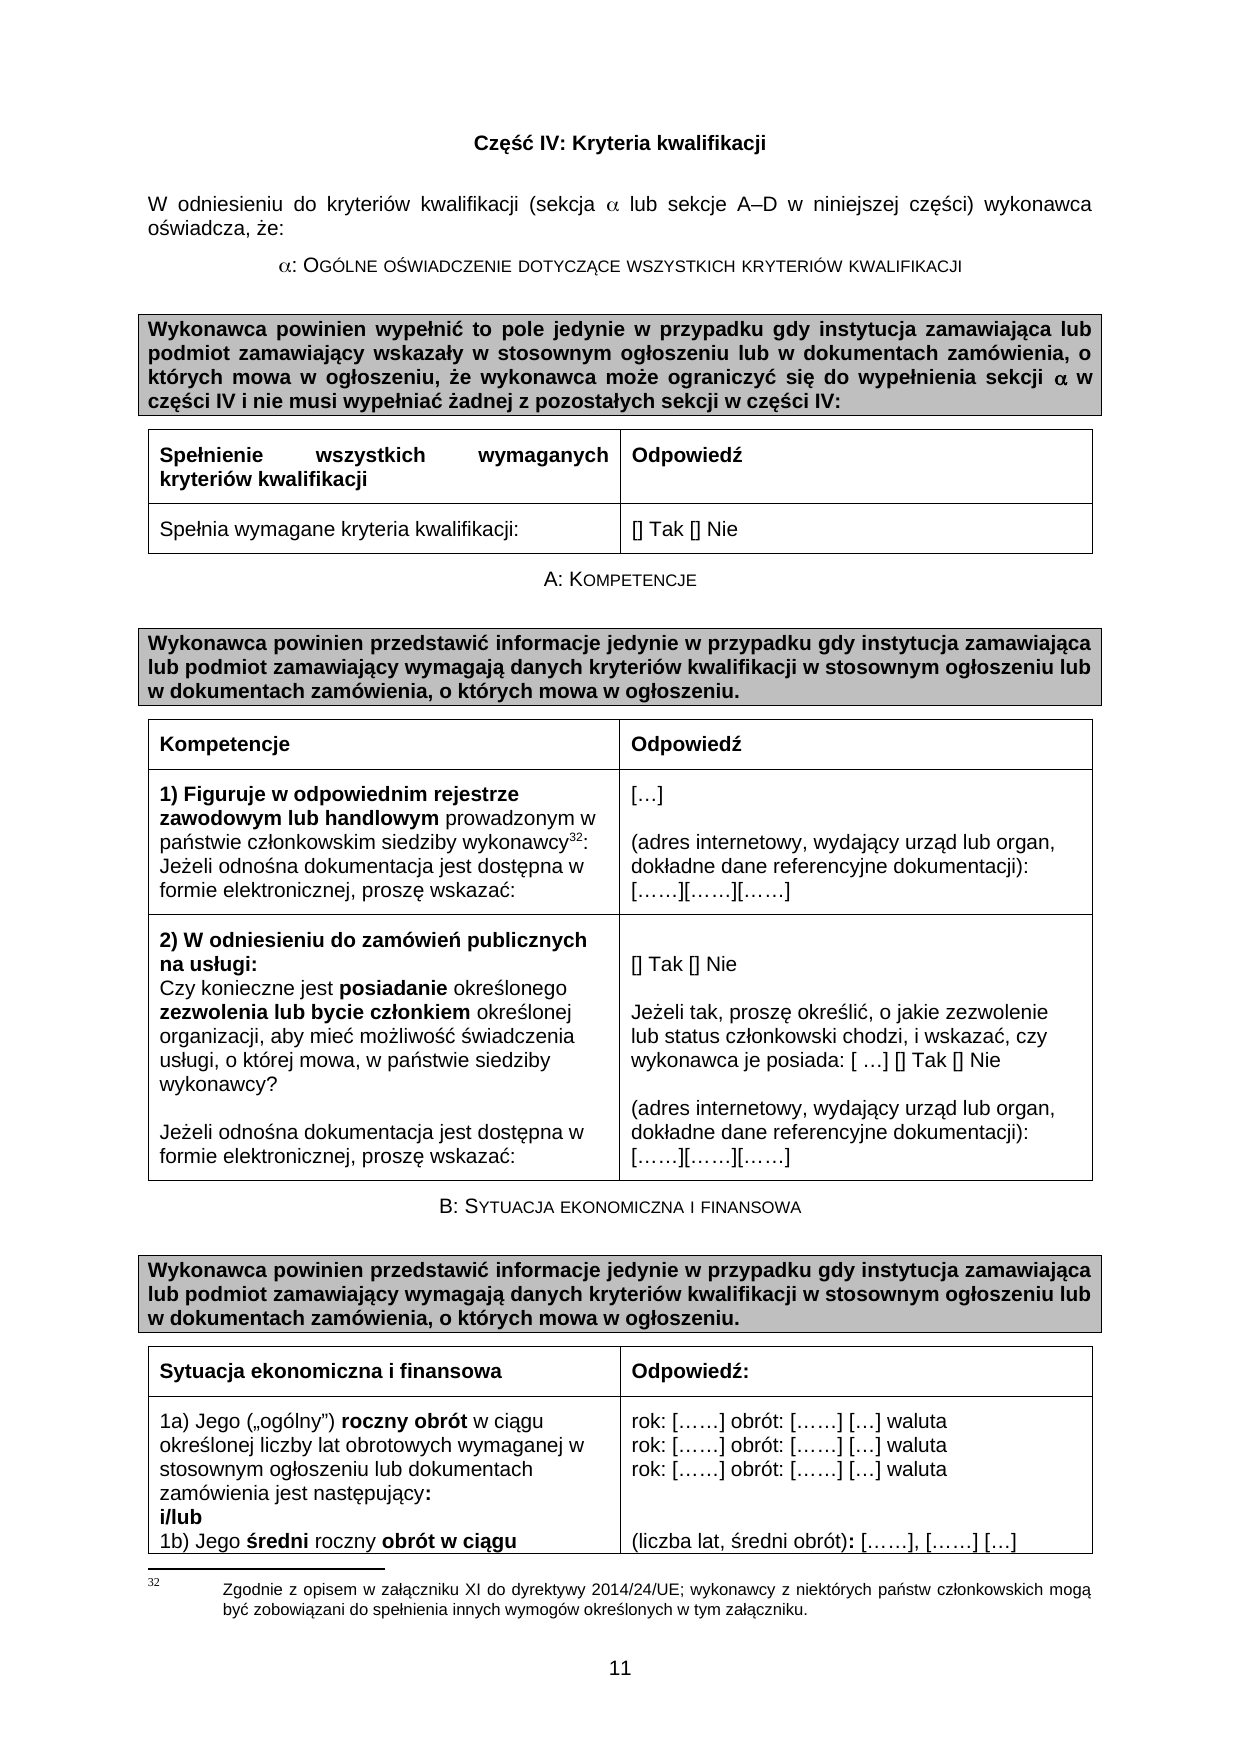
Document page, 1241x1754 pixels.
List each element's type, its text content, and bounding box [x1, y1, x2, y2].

text Wykonawca powinien wypełnić to pole jedynie w przypadku gdy instytucja zamawiająca lub podmiot zamawiający wskazały w stosownym ogłoszeniu lub w dokumentach zamówienia, o których mowa w ogłoszeniu, że wykonawca może ograniczyć się do wypełnienia sekcji w części IV i nie musi wypełniać żadnej z pozostałych sekcji w części IV: [139, 315, 1101, 415]
table_cell [] Tak [] Nie Jeżeli tak, proszę określić, o jakie zezwolenie lub status członkowski chodzi, i wskazać, czy wykonawca je posiada: [ …] [] Tak [] Nie (adres internetowy, wydający urząd lub organ, dokładne dane referencyjne dokumentacji): [……][……][……] [620, 915, 1092, 1180]
text Wykonawca powinien przedstawić informacje jedynie w przypadku gdy instytucja zamawiająca lub podmiot zamawiający wymagają danych kryteriów kwalifikacji w stosownym ogłoszeniu lub w dokumentach zamówienia, o których mowa w ogłoszeniu. [139, 1256, 1101, 1332]
title A: Kompetencje [148, 566, 1093, 590]
text Wykonawca powinien przedstawić informacje jedynie w przypadku gdy instytucja zamawiająca lub podmiot zamawiający wymagają danych kryteriów kwalifikacji w stosownym ogłoszeniu lub w dokumentach zamówienia, o których mowa w ogłoszeniu. [139, 629, 1101, 705]
table_header Odpowiedź: [621, 1347, 1092, 1396]
table_header Odpowiedź [620, 720, 1092, 768]
title Część IV: Kryteria kwalifikacji [148, 131, 1093, 154]
title B: Sytuacja ekonomiczna i finansowa [148, 1193, 1093, 1217]
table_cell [621, 1397, 1092, 1553]
table_cell […] (adres internetowy, wydający urząd lub organ, dokładne dane referencyjne dokumentacji): [……][……][……] [620, 770, 1092, 914]
table_header Spełnienie wszystkich wymaganych kryteriów kwalifikacji [149, 430, 620, 503]
table_cell 1) Figuruje w odpowiednim rejestrze zawodowym lub handlowym prowadzonym w państwie członkowskim siedziby wykonawcy: Jeżeli odnośna dokumentacja jest dostępna w formie elektronicznej, proszę wskazać: [149, 770, 619, 914]
table_header Sytuacja ekonomiczna i finansowa [149, 1347, 620, 1396]
table_header Kompetencje [149, 720, 619, 768]
table_cell 2) W odniesieniu do zamówień publicznych na usługi: Czy konieczne jest posiadanie określonego zezwolenia lub bycie członkiem określonej organizacji, aby mieć możliwość świadczenia usługi, o której mowa, w państwie siedziby wykonawcy? Jeżeli odnośna dokumentacja jest dostępna w formie elektronicznej, proszę wskazać: [149, 915, 619, 1180]
table_header Odpowiedź [621, 430, 1092, 503]
table_cell Spełnia wymagane kryteria kwalifikacji: [149, 504, 620, 553]
text W odniesieniu do kryteriów kwalifikacji (sekcja lub sekcje A–D w niniejszej części) wykonawca oświadcza, że: [148, 192, 1093, 240]
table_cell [149, 1397, 620, 1553]
table_cell [] Tak [] Nie [621, 504, 1092, 553]
title : Ogólne oświadczenie dotyczące wszystkich kryteriów kwalifikacji [148, 253, 1093, 277]
